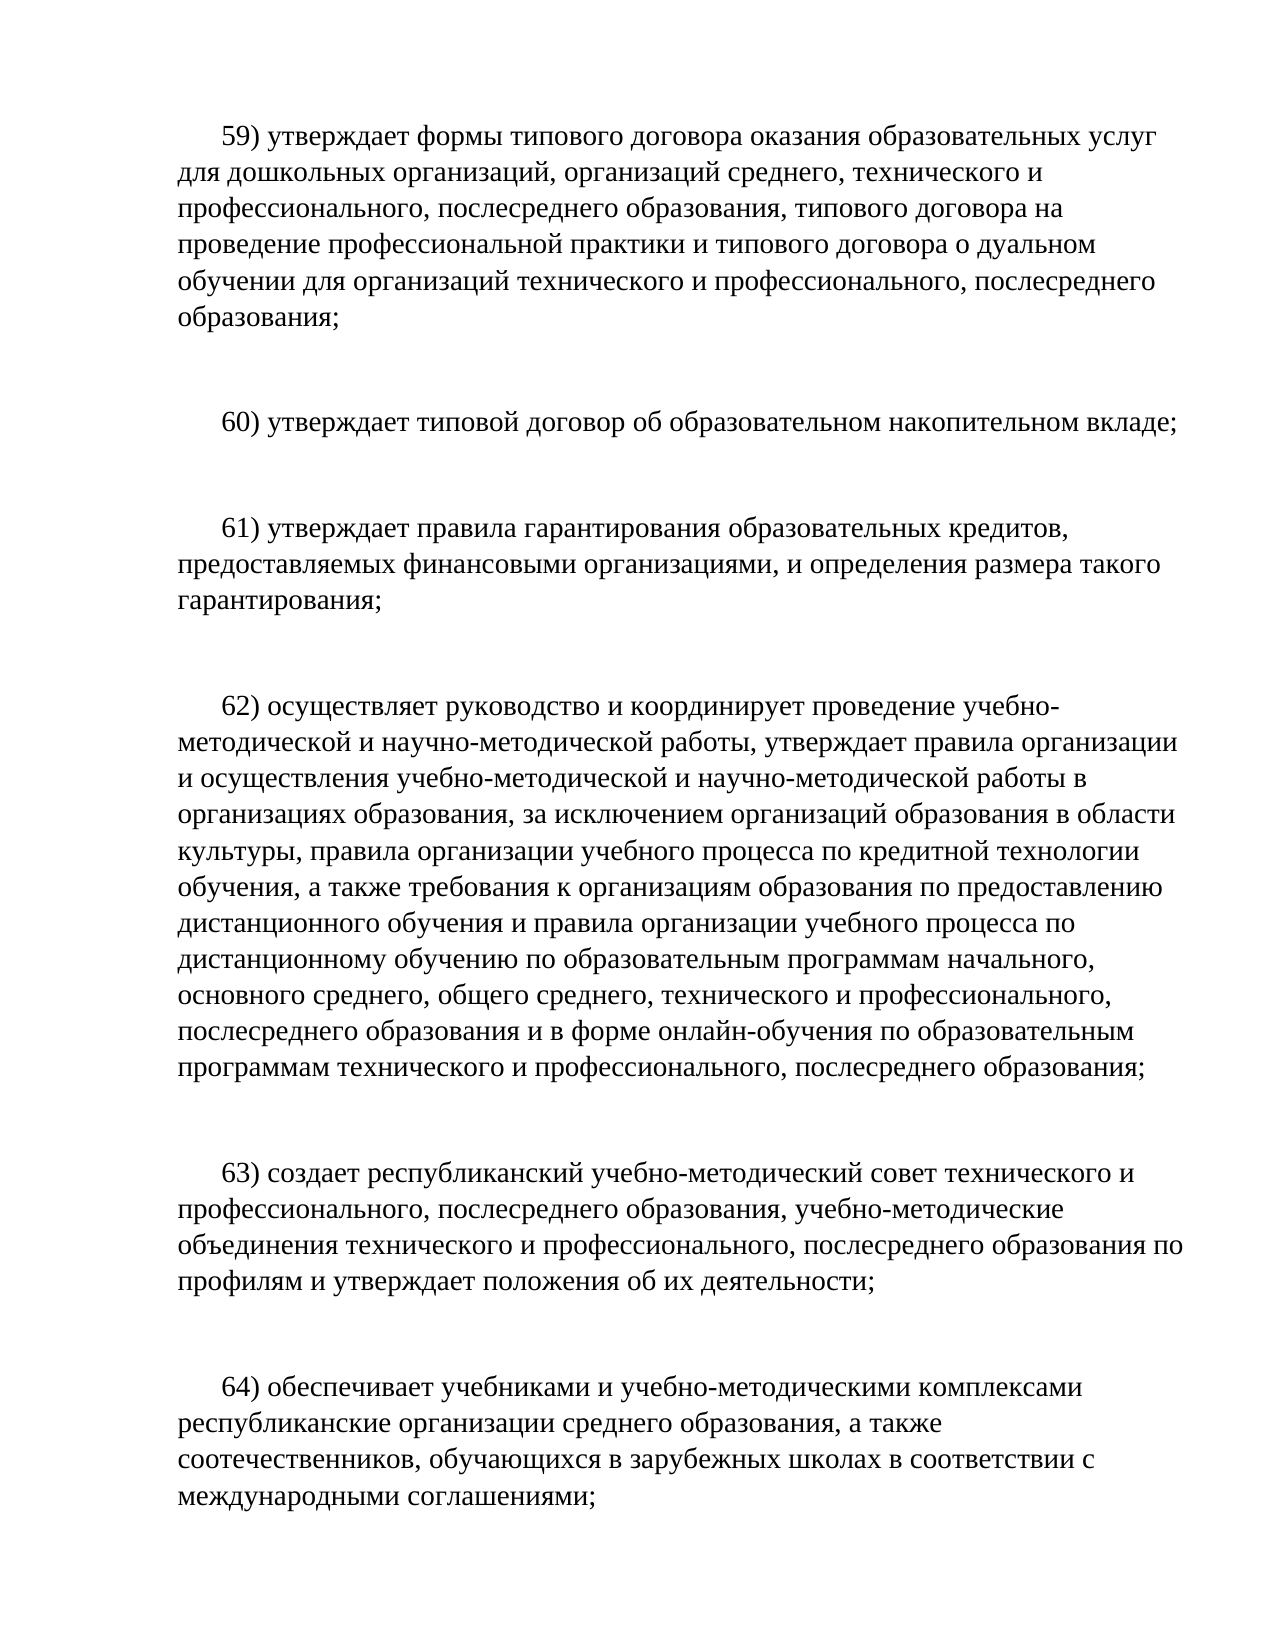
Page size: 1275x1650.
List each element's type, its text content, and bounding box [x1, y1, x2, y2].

text 60) утверждает типовой договор об образовательном накопительном вкладе; [177, 404, 1186, 438]
text 64) обеспечивает учебниками и учебно-методическими комплексами республиканские организации среднего образования, а также соотечественников, обучающихся в зарубежных школах в соответствии с международными соглашениями; [177, 1369, 1186, 1511]
text 61) утверждает правила гарантирования образовательных кредитов, предоставляемых финансовыми организациями, и определения размера такого гарантирования; [177, 510, 1186, 616]
text 63) создает республиканский учебно-методический совет технического и профессионального, послесреднего образования, учебно-методические объединения технического и профессионального, послесреднего образования по профилям и утверждает положения об их деятельности; [177, 1155, 1186, 1297]
text 62) осуществляет руководство и координирует проведение учебно-методической и научно-методической работы, утверждает правила организации и осуществления учебно-методической и научно-методической работы в организациях образования, за исключением организаций образования в области культуры, правила организации учебного процесса по кредитной технологии обучения, а также требования к организациям образования по предоставлению дистанционного обучения и правила организации учебного процесса по дистанционному обучению по образовательным программам начального, основного среднего, общего среднего, технического и профессионального, послесреднего образования и в форме онлайн-обучения по образовательным программам технического и профессионального, послесреднего образования; [177, 688, 1186, 1083]
text 59) утверждает формы типового договора оказания образовательных услуг для дошкольных организаций, организаций среднего, технического и профессионального, послесреднего образования, типового договора на проведение профессиональной практики и типового договора о дуальном обучении для организаций технического и профессионального, послесреднего образования; [177, 118, 1186, 332]
